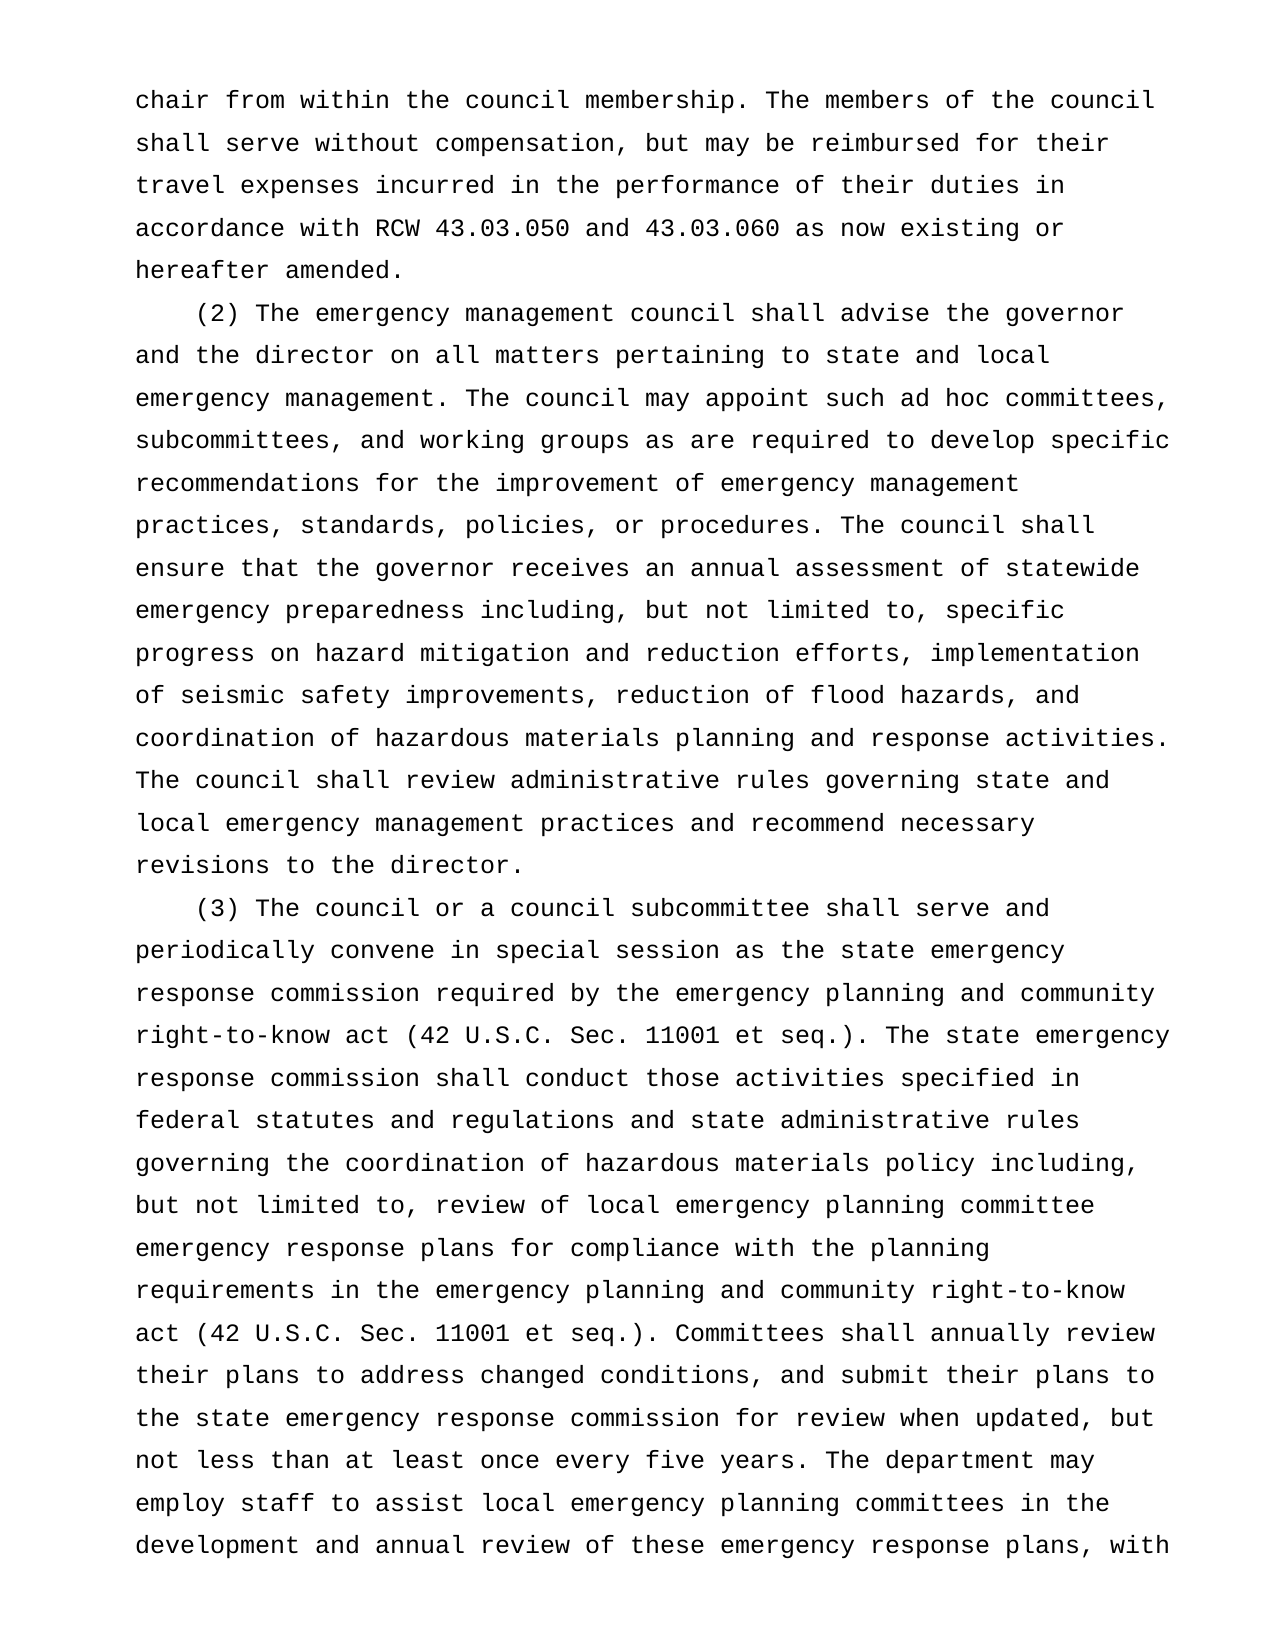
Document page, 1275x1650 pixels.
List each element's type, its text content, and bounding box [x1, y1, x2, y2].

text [135, 75, 1170, 287]
text (2) The emergency management council shall advise the governor and the director on all matters pertaining to state and local emergency management. The council may appoint such ad hoc committees, subcommittees, and working groups as are required to develop specific recommendations for the improvement of emergency management practices, standards, policies, or procedures. The council shall ensure that the governor receives an annual assessment of statewide emergency preparedness including, but not limited to, specific progress on hazard mitigation and reduction efforts, implementation of seismic safety improvements, reduction of flood hazards, and coordination of hazardous materials planning and response activities. The council shall review administrative rules governing state and local emergency management practices and recommend necessary revisions to the director. [135, 287, 1170, 882]
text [135, 882, 1170, 1562]
